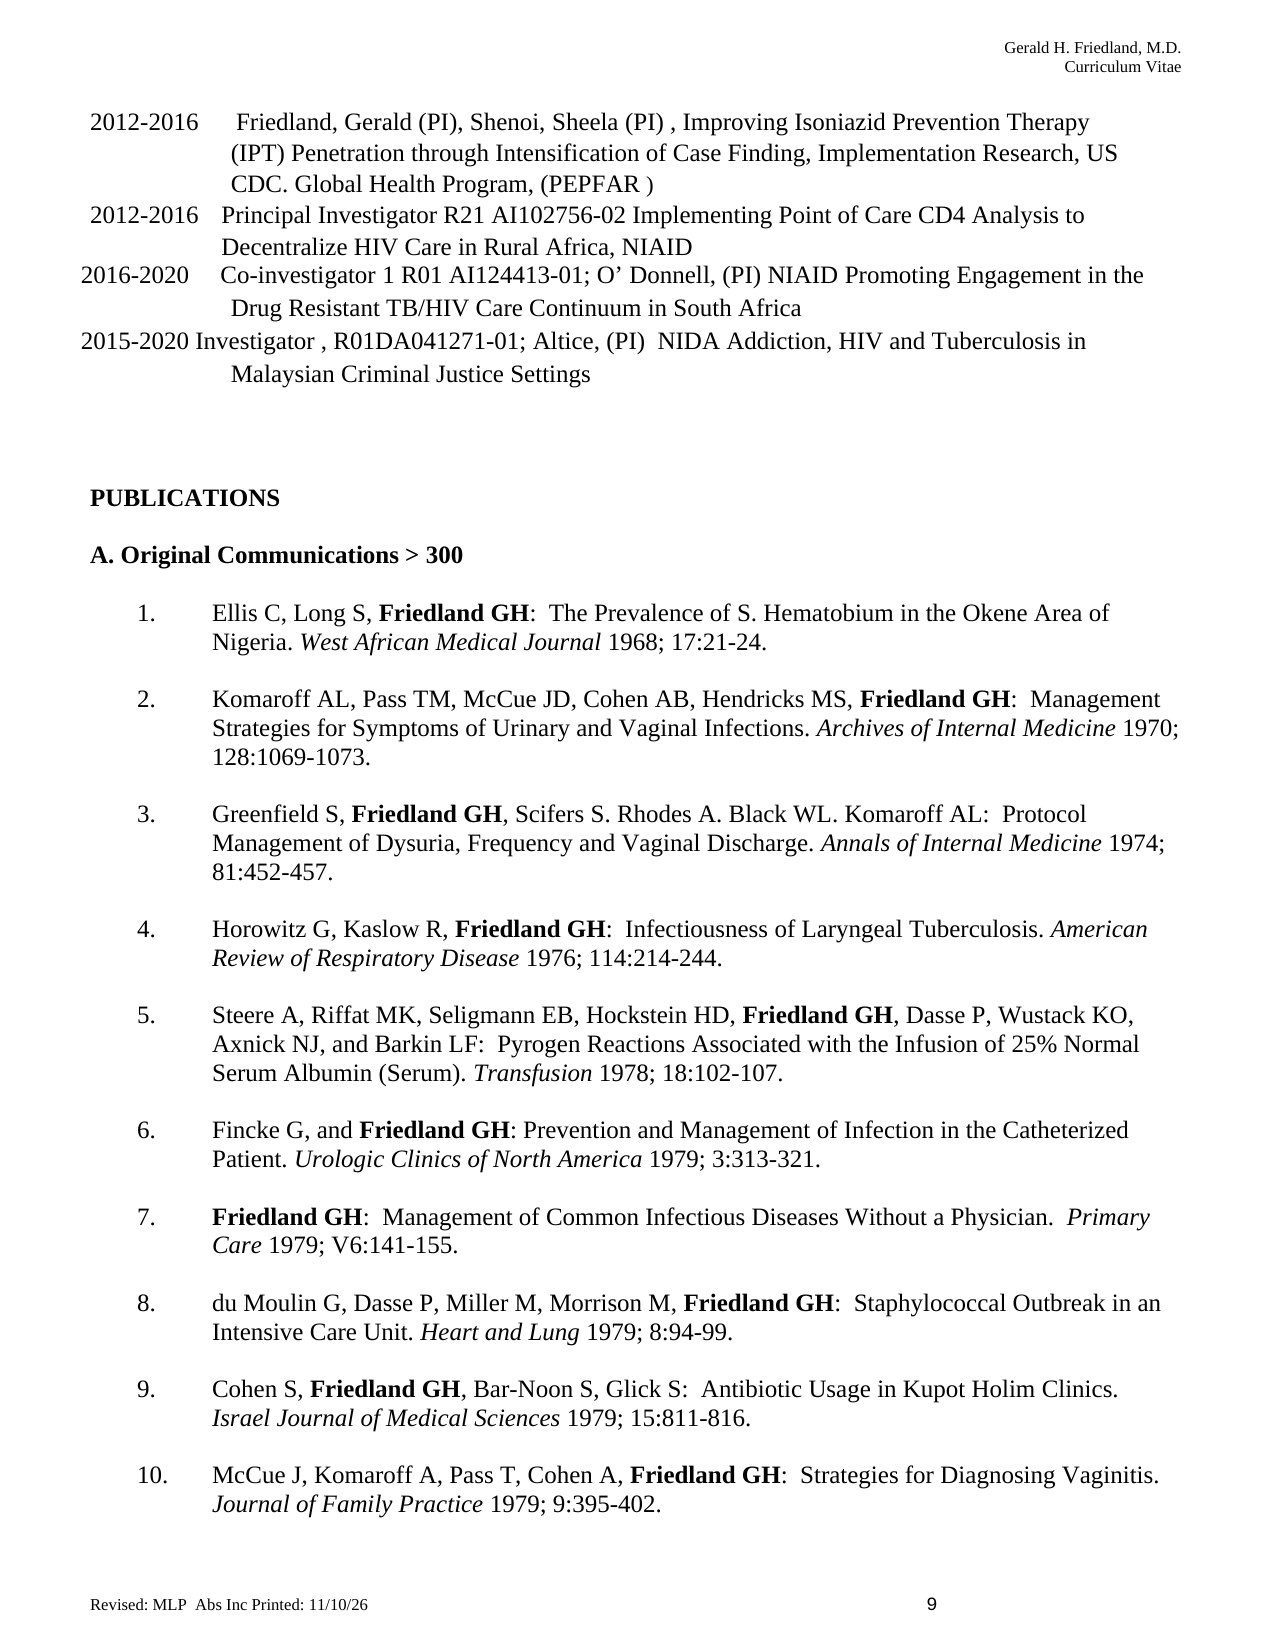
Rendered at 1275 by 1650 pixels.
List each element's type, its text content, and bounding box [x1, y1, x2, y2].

list Horowitz G Kaslow R Friedland GH: Infectiousness of Laryngeal Tuberculosis. American Review of Respiratory Disease 1976; 114:214-244. [137, 914, 1181, 972]
text A. Original Communications > 300 [90, 541, 1181, 569]
text 2012-2016 Principal Investigator R21 AI102756-02 Implementing Point of Care CD4 Analysis to Decentralize HIV Care in Rural Africa, NIAID [90, 198, 1181, 260]
text 2016-2020 Co-investigator 1 R01 AI124413-01; O’ Donnell, (PI) NIAID Promoting Engagement in the Drug Resistant TB/HIV Care Continuum in South Africa [81, 260, 1181, 322]
list McCue J Komaroff A Pass T Cohen A Friedland GH: Strategies for Diagnosing Vaginitis. Journal of Family Practice 1979; 9:395-402. [137, 1461, 1181, 1518]
text 2012-2016 Friedland, Gerald (PI), Shenoi, Sheela (PI) , Improving Isoniazid Prevention Therapy (IPT) Penetration through Intensification of Case Finding, Implementation Research, US CDC. Global Health Program, (PEPFAR ) [90, 104, 1119, 198]
text 2015-2020 Investigator , R01DA041271-01; Altice, (PI) NIDA Addiction, HIV and Tuberculosis in Malaysian Criminal Justice Settings [81, 326, 1181, 388]
list Cohen S Friedland GH, Bar-Noon S Glick S: Antibiotic Usage in Kupot Holim Clinics. Journal of Medical Sciences 1979; 15:811-816. [137, 1374, 1181, 1432]
text PUBLICATIONS [90, 483, 1181, 512]
list Friedland GH: Management of Common Infectious Diseases Without a Physician. Primary Care 1979; V6:141-155. [137, 1202, 1181, 1259]
list du Moulin G Dasse P Miller M Morrison M Friedland GH: Staphylococcal Outbreak in an Intensive Care Unit. Heart and Lung 1979; 8:94-99. [137, 1288, 1181, 1346]
list Komaroff AL Pass TM McCue JD Hendricks MS Friedland GH: Management Strategies for Symptoms of Urinary and Vaginal Infections. Archives of Internal Medicine 1970; 128:1069-1073. [137, 684, 1181, 771]
list S Friedland GH, Scifers S. Rhodes A. Black WL. Komaroff AL: Protocol Management of Dysuria Frequency and Vaginal Discharge. Annals of Internal Medicine 1974; 81:452-457. [137, 799, 1181, 886]
list Ellis C Long S Friedland GH: The Prevalence of S. Hematobium in the Okene Area of . West African Medical Journal 1968; 17:21-24. [137, 598, 1181, 684]
list Fincke G and Friedland GH: Prevention and Management of Infection in the Catheterized Patient. Urologic Clinics of 1979; 3:313-321. [137, 1116, 1181, 1173]
list Steere A Riffat MK Seligmann EB Hockstein HD Friedland GH, Dasse P Wustack KO Axnick NJ and Barkin LF: Pyrogen Reactions Associated with the Infusion of 25% Normal Serum Albumin (Serum). Transfusion 1978; 18:102-107. [137, 1001, 1181, 1087]
